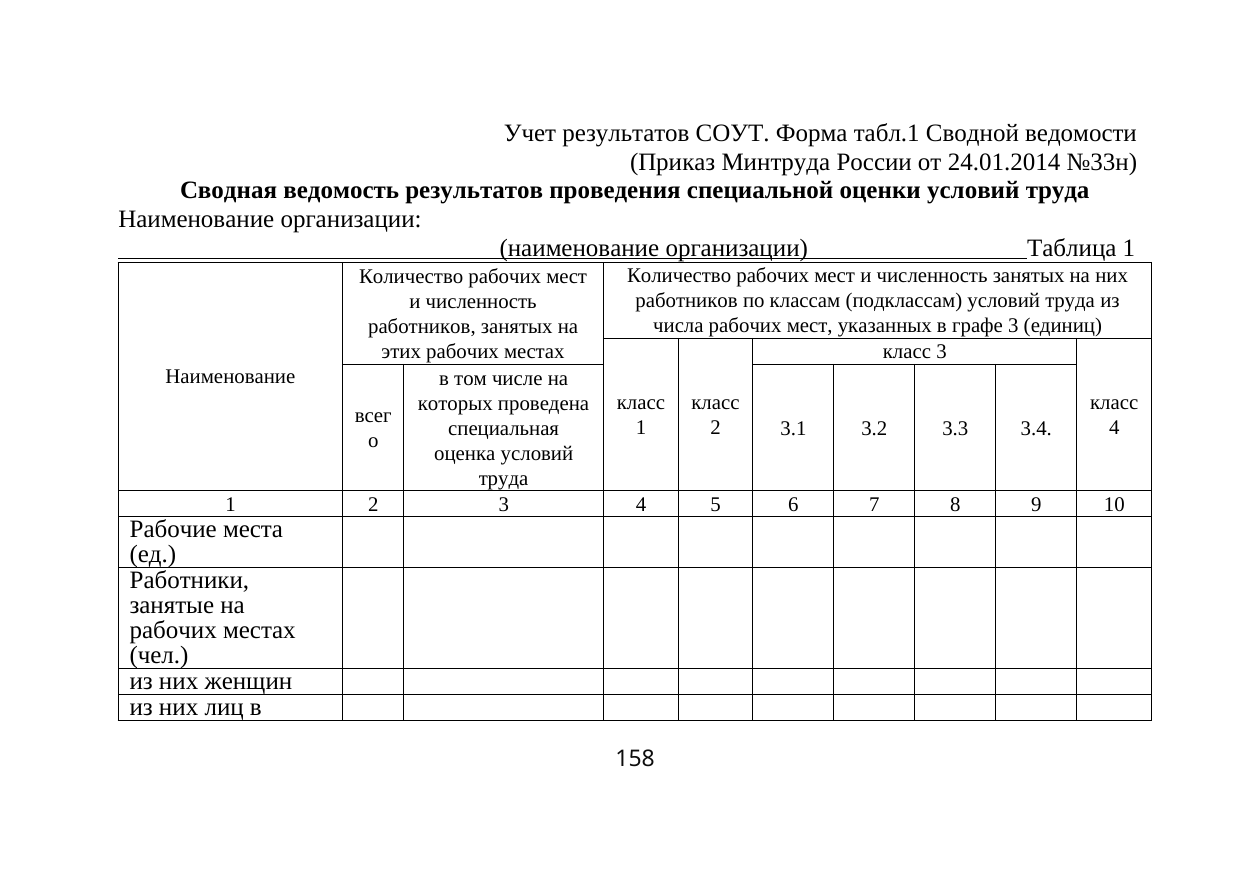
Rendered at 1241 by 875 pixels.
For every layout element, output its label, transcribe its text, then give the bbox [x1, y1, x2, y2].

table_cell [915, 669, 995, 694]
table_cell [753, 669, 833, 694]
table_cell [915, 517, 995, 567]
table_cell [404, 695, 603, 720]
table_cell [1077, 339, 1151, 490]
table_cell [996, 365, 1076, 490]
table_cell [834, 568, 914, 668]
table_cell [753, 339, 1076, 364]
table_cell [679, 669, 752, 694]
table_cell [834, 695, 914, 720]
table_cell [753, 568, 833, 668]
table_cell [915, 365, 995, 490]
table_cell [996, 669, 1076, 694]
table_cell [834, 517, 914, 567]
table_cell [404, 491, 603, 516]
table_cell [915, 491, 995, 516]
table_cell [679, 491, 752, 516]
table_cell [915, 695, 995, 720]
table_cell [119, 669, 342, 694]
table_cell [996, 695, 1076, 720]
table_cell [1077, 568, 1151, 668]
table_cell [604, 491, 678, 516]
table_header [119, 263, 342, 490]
text Сводная ведомость результатов проведения специальной оценки условий труда [118, 176, 1152, 204]
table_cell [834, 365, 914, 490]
text Учет результатов СОУТ. Форма табл.1 Сводной ведомости [64, 118, 1137, 147]
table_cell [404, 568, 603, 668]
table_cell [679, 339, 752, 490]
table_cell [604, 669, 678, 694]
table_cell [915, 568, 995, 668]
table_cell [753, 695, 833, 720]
text (Приказ Минтруда России от 24.01.2014 №33н) [64, 147, 1137, 176]
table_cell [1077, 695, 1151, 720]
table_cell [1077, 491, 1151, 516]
text Наименование организации: [118, 204, 1152, 233]
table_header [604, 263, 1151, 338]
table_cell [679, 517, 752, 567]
text (наименование организации) Таблица 1 [118, 233, 1152, 262]
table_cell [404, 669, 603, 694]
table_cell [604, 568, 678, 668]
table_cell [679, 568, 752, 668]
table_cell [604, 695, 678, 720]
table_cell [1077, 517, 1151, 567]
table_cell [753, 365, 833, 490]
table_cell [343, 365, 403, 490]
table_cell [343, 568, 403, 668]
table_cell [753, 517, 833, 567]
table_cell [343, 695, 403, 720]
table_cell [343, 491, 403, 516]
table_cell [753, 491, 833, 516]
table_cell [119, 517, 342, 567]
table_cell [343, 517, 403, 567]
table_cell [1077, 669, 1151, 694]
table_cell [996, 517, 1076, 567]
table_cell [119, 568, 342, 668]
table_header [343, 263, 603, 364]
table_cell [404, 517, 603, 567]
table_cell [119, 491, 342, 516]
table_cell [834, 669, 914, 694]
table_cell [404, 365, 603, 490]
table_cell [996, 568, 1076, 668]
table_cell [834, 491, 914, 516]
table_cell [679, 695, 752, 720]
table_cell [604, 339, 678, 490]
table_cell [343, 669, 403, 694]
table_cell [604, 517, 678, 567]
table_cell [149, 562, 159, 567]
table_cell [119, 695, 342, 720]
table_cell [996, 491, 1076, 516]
